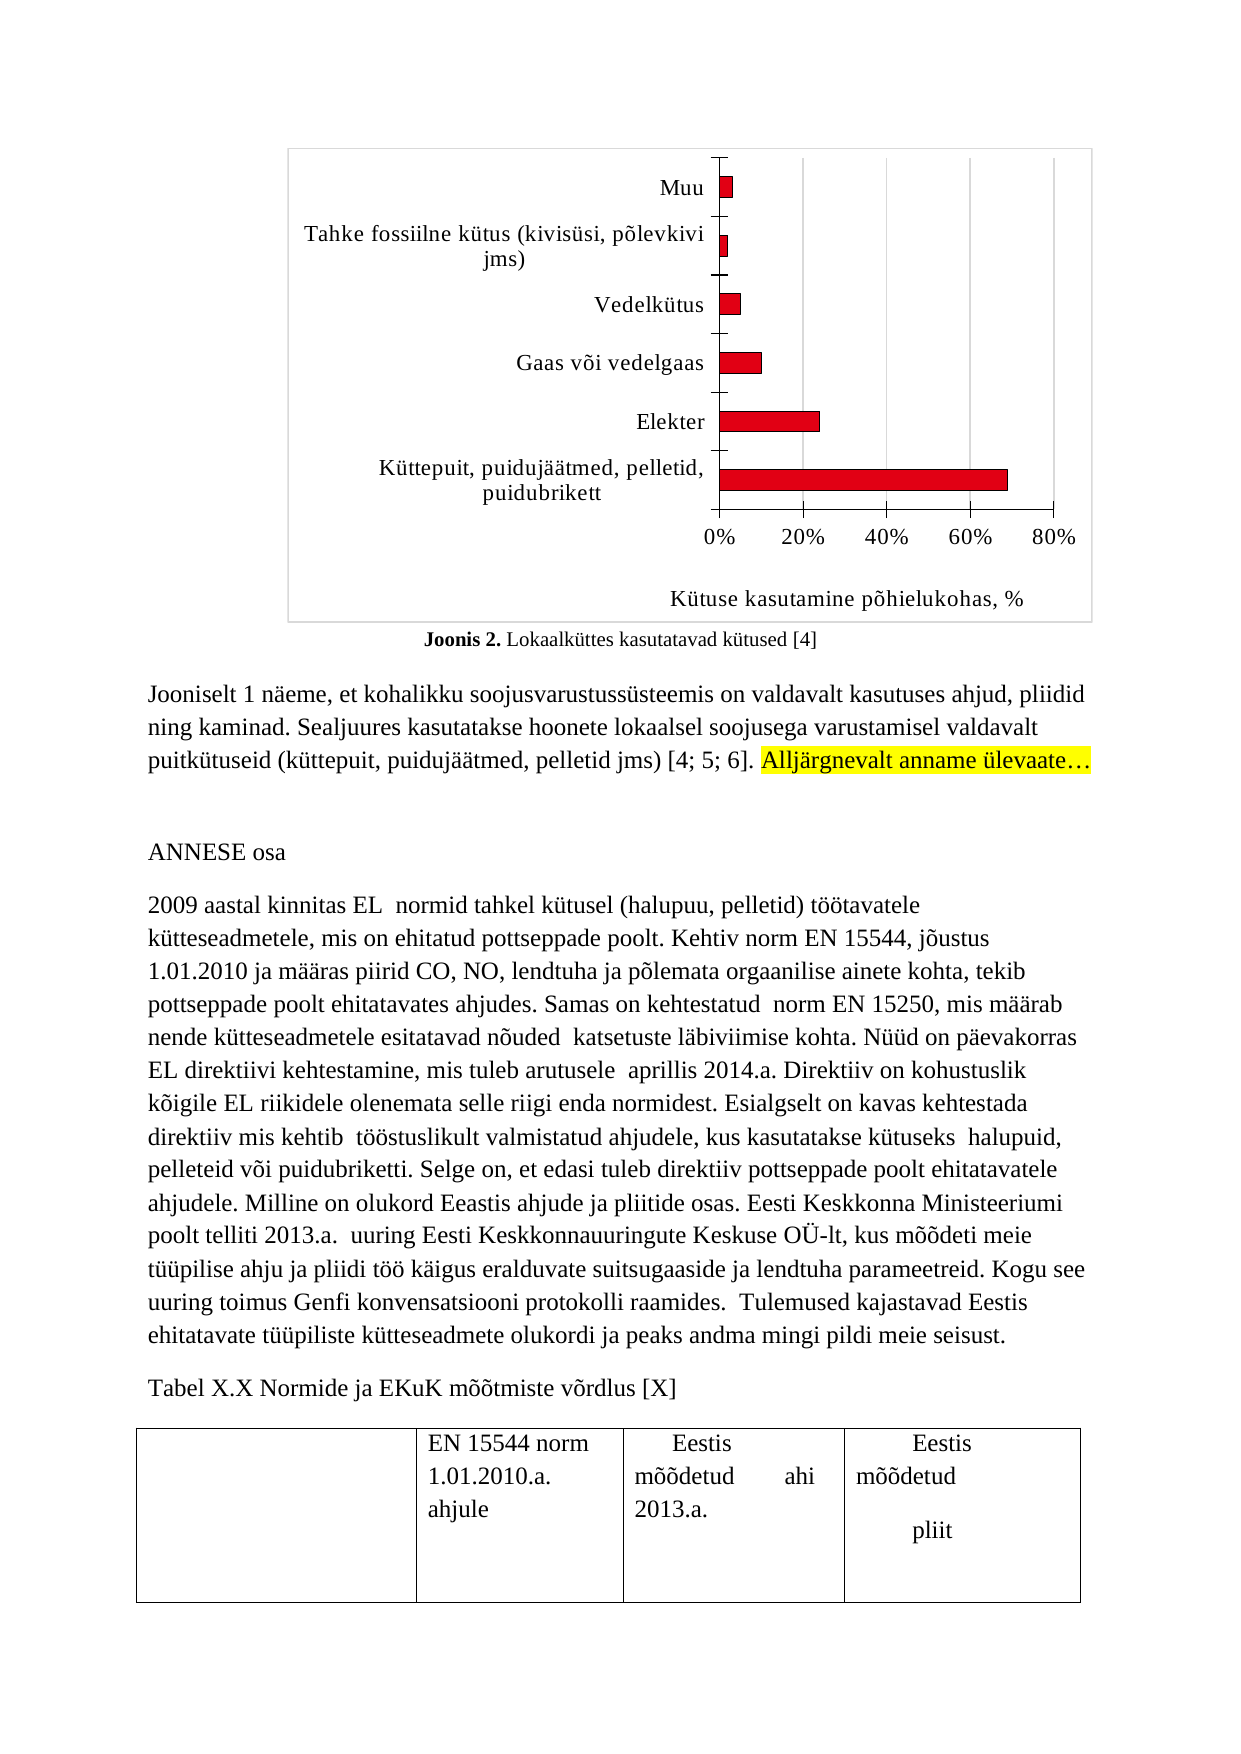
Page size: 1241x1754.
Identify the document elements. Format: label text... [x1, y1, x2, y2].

table_header EN 15544 norm 1.01.2010.a. ahjule [417, 1429, 623, 1602]
table_header Eestis mõõdetud pliit [845, 1429, 1080, 1602]
table_header Eestis mõõdetud ahi 2013.a. [624, 1429, 844, 1602]
text ANNESE osa [148, 837, 1093, 865]
text 2009 aastal kinnitas EL normid tahkel kütusel (halupuu, pelletid) töötavatele kütteseadmetele, mis on ehitatud pottseppade poolt. Kehtiv norm EN 15544, jõustus 1.01.2010 ja määras piirid CO, NO, lendtuha ja põlemata orgaanilise ainete kohta, tekib pottseppade poolt ehitatavates ahjudes. Samas on kehtestatud norm EN 15250, mis määrab nende kütteseadmetele esitatavad nõuded katsetuste läbiviimise kohta. Nüüd on päevakorras EL direktiivi kehtestamine, mis tuleb arutusele aprillis 2014.a. Direktiiv on kohustuslik kõigile EL riikidele olenemata selle riigi enda normidest. Esialgselt on kavas kehtestada direktiiv mis kehtib tööstuslikult valmistatud ahjudele, kus kasutatakse kütuseks halupuid, pelleteid või puidubriketti. Selge on, et edasi tuleb direktiiv pottseppade poolt ehitatavatele ahjudele. Milline on olukord Eeastis ahjude ja pliitide osas. Eesti Keskkonna Ministeeriumi poolt telliti 2013.a. uuring Eesti Keskkonnauuringute Keskuse OÜ-lt, kus mõõdeti meie tüüpilise ahju ja pliidi töö käigus eralduvate suitsugaaside ja lendtuha parameetreid. Kogu see uuring toimus Genfi konvensatsiooni protokolli raamides. Tulemused kajastavad Eestis ehitatavate tüüpiliste kütteseadmete olukordi ja peaks andma mingi pildi meie seisust. [148, 890, 1093, 1348]
text Joonis 2. Lokaalküttes kasutatavad kütused [4] [148, 627, 1093, 651]
text Jooniselt 1 näeme, et kohalikku soojusvarustussüsteemis on valdavalt kasutuses ahjud, pliidid ning kaminad. Sealjuures kasutatakse hoonete lokaalsel soojusega varustamisel valdavalt puitkütuseid (küttepuit, puidujäätmed, pelletid jms) [4; 5; 6]. Alljärgnevalt anname ülevaate… [148, 679, 1093, 774]
table_header [137, 1429, 416, 1602]
text Tabel X.X Normide ja EKuK mõõtmiste võrdlus [X] [148, 1373, 1093, 1402]
